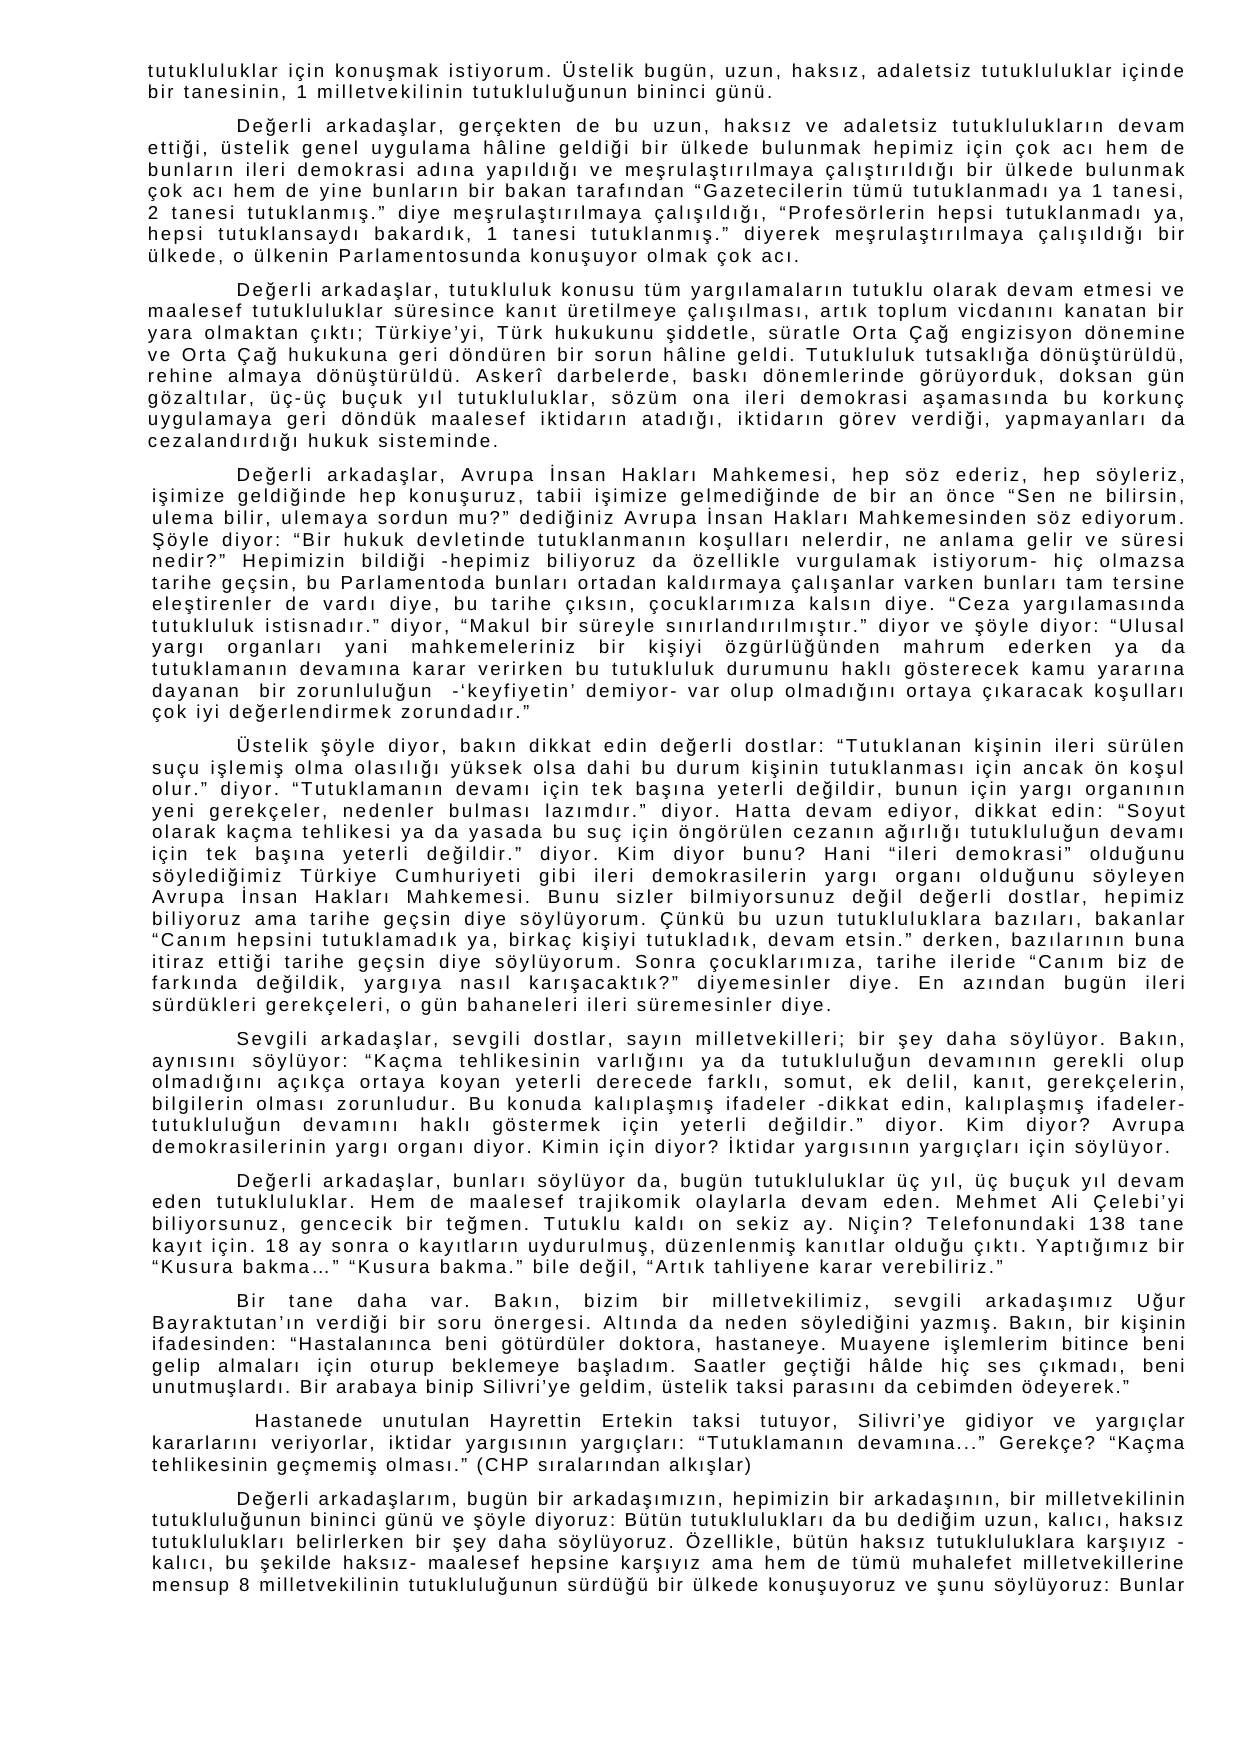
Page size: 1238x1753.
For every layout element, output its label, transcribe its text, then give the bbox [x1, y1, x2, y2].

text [148, 60, 1186, 103]
text Değerli arkadaşlar, Avrupa İnsan Hakları Mahkemesi, hep söz ederiz, hep söyleriz, işimize geldiğinde hep konuşuruz, tabii işimize gelmediğinde de bir an önce “Sen ne bilirsin, ulema bilir, ulemaya sordun mu?” dediğiniz Avrupa İnsan Hakları Mahkemesinden söz ediyorum. Şöyle diyor: “Bir hukuk devletinde tutuklanmanın koşulları nelerdir, ne anlama gelir ve süresi nedir?” Hepimizin bildiği -hepimiz biliyoruz da özellikle vurgulamak istiyorum- hiç olmazsa tarihe geçsin, bu Parlamentoda bunları ortadan kaldırmaya çalışanlar varken bunları tam tersine eleştirenler de vardı diye, bu tarihe çıksın, çocuklarımıza kalsın diye. “Ceza yargılamasında tutukluluk istisnadır.” diyor, “Makul bir süreyle sınırlandırılmıştır.” diyor ve şöyle diyor: “Ulusal yargı organları yani mahkemeleriniz bir kişiyi özgürlüğünden mahrum ederken ya da tutuklamanın devamına karar verirken bu tutukluluk durumunu haklı gösterecek kamu yararına dayanan bir zorunluluğun -‘keyfiyetin’ demiyor- var olup olmadığını ortaya çıkaracak koşulları çok iyi değerlendirmek zorundadır.” [152, 464, 1186, 722]
text Sevgili arkadaşlar, sevgili dostlar, sayın milletvekilleri; bir şey daha söylüyor. Bakın, aynısını söylüyor: “Kaçma tehlikesinin varlığını ya da tutukluluğun devamının gerekli olup olmadığını açıkça ortaya koyan yeterli derecede farklı, somut, ek delil, kanıt, gerekçelerin, bilgilerin olması zorunludur. Bu konuda kalıplaşmış ifadeler -dikkat edin, kalıplaşmış ifadeler- tutukluluğun devamını haklı göstermek için yeterli değildir.” diyor. Kim diyor? Avrupa demokrasilerinin yargı organı diyor. Kimin için diyor? İktidar yargısının yargıçları için söylüyor. [152, 1028, 1186, 1157]
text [152, 1487, 1186, 1595]
text Değerli arkadaşlar, tutukluluk konusu tüm yargılamaların tutuklu olarak devam etmesi ve maalesef tutukluluklar süresince kanıt üretilmeye çalışılması, artık toplum vicdanını kanatan bir yara olmaktan çıktı; Türkiye’yi, Türk hukukunu şiddetle, süratle Orta Çağ engizisyon dönemine ve Orta Çağ hukukuna geri döndüren bir sorun hâline geldi. Tutukluluk tutsaklığa dönüştürüldü, rehine almaya dönüştürüldü. Askerî darbelerde, baskı dönemlerinde görüyorduk, doksan gün gözaltılar, üç-üç buçuk yıl tutukluluklar, sözüm ona ileri demokrasi aşamasında bu korkunç uygulamaya geri döndük maalesef iktidarın atadığı, iktidarın görev verdiği, yapmayanları da cezalandırdığı hukuk sisteminde. [148, 279, 1186, 451]
text Değerli arkadaşlar, bunları söylüyor da, bugün tutukluluklar üç yıl, üç buçuk yıl devam eden tutukluluklar. Hem de maalesef trajikomik olaylarla devam eden. Mehmet Ali Çelebi’yi biliyorsunuz, gencecik bir teğmen. Tutuklu kaldı on sekiz ay. Niçin? Telefonundaki 138 tane kayıt için. 18 ay sonra o kayıtların uydurulmuş, düzenlenmiş kanıtlar olduğu çıktı. Yaptığımız bir “Kusura bakma…” “Kusura bakma.” bile değil, “Artık tahliyene karar verebiliriz.” [152, 1170, 1186, 1277]
text Bir tane daha var. Bakın, bizim bir milletvekilimiz, sevgili arkadaşımız Uğur Bayraktutan’ın verdiği bir soru önergesi. Altında da neden söylediğini yazmış. Bakın, bir kişinin ifadesinden: “Hastalanınca beni götürdüler doktora, hastaneye. Muayene işlemlerim bitince beni gelip almaları için oturup beklemeye başladım. Saatler geçtiği hâlde hiç ses çıkmadı, beni unutmuşlardı. Bir arabaya binip Silivri’ye geldim, üstelik taksi parasını da cebimden ödeyerek.” [152, 1290, 1186, 1398]
text Hastanede unutulan Hayrettin Ertekin taksi tutuyor, Silivri’ye gidiyor ve yargıçlar kararlarını veriyorlar, iktidar yargısının yargıçları: “Tutuklamanın devamına...” Gerekçe? “Kaçma tehlikesinin geçmemiş olması.” (CHP sıralarından alkışlar) [152, 1410, 1186, 1475]
text Değerli arkadaşlar, gerçekten de bu uzun, haksız ve adaletsiz tutuklulukların devam ettiği, üstelik genel uygulama hâline geldiği bir ülkede bulunmak hepimiz için çok acı hem de bunların ileri demokrasi adına yapıldığı ve meşrulaştırılmaya çalıştırıldığı bir ülkede bulunmak çok acı hem de yine bunların bir bakan tarafından “Gazetecilerin tümü tutuklanmadı ya 1 tanesi, 2 tanesi tutuklanmış.” diye meşrulaştırılmaya çalışıldığı, “Profesörlerin hepsi tutuklanmadı ya, hepsi tutuklansaydı bakardık, 1 tanesi tutuklanmış.” diyerek meşrulaştırılmaya çalışıldığı bir ülkede, o ülkenin Parlamentosunda konuşuyor olmak çok acı. [148, 115, 1186, 266]
text Üstelik şöyle diyor, bakın dikkat edin değerli dostlar: “Tutuklanan kişinin ileri sürülen suçu işlemiş olma olasılığı yüksek olsa dahi bu durum kişinin tutuklanması için ancak ön koşul olur.” diyor. “Tutuklamanın devamı için tek başına yeterli değildir, bunun için yargı organının yeni gerekçeler, nedenler bulması lazımdır.” diyor. Hatta devam ediyor, dikkat edin: “Soyut olarak kaçma tehlikesi ya da yasada bu suç için öngörülen cezanın ağırlığı tutukluluğun devamı için tek başına yeterli değildir.” diyor. Kim diyor bunu? Hani “ileri demokrasi” olduğunu söylediğimiz Türkiye Cumhuriyeti gibi ileri demokrasilerin yargı organı olduğunu söyleyen Avrupa İnsan Hakları Mahkemesi. Bunu sizler bilmiyorsunuz değil değerli dostlar, hepimiz biliyoruz ama tarihe geçsin diye söylüyorum. Çünkü bu uzun tutukluluklara bazıları, bakanlar “Canım hepsini tutuklamadık ya, birkaç kişiyi tutukladık, devam etsin.” derken, bazılarının buna itiraz ettiği tarihe geçsin diye söylüyorum. Sonra çocuklarımıza, tarihe ileride “Canım biz de farkında değildik, yargıya nasıl karışacaktık?” diyemesinler diye. En azından bugün ileri sürdükleri gerekçeleri, o gün bahaneleri ileri süremesinler diye. [152, 735, 1186, 1015]
